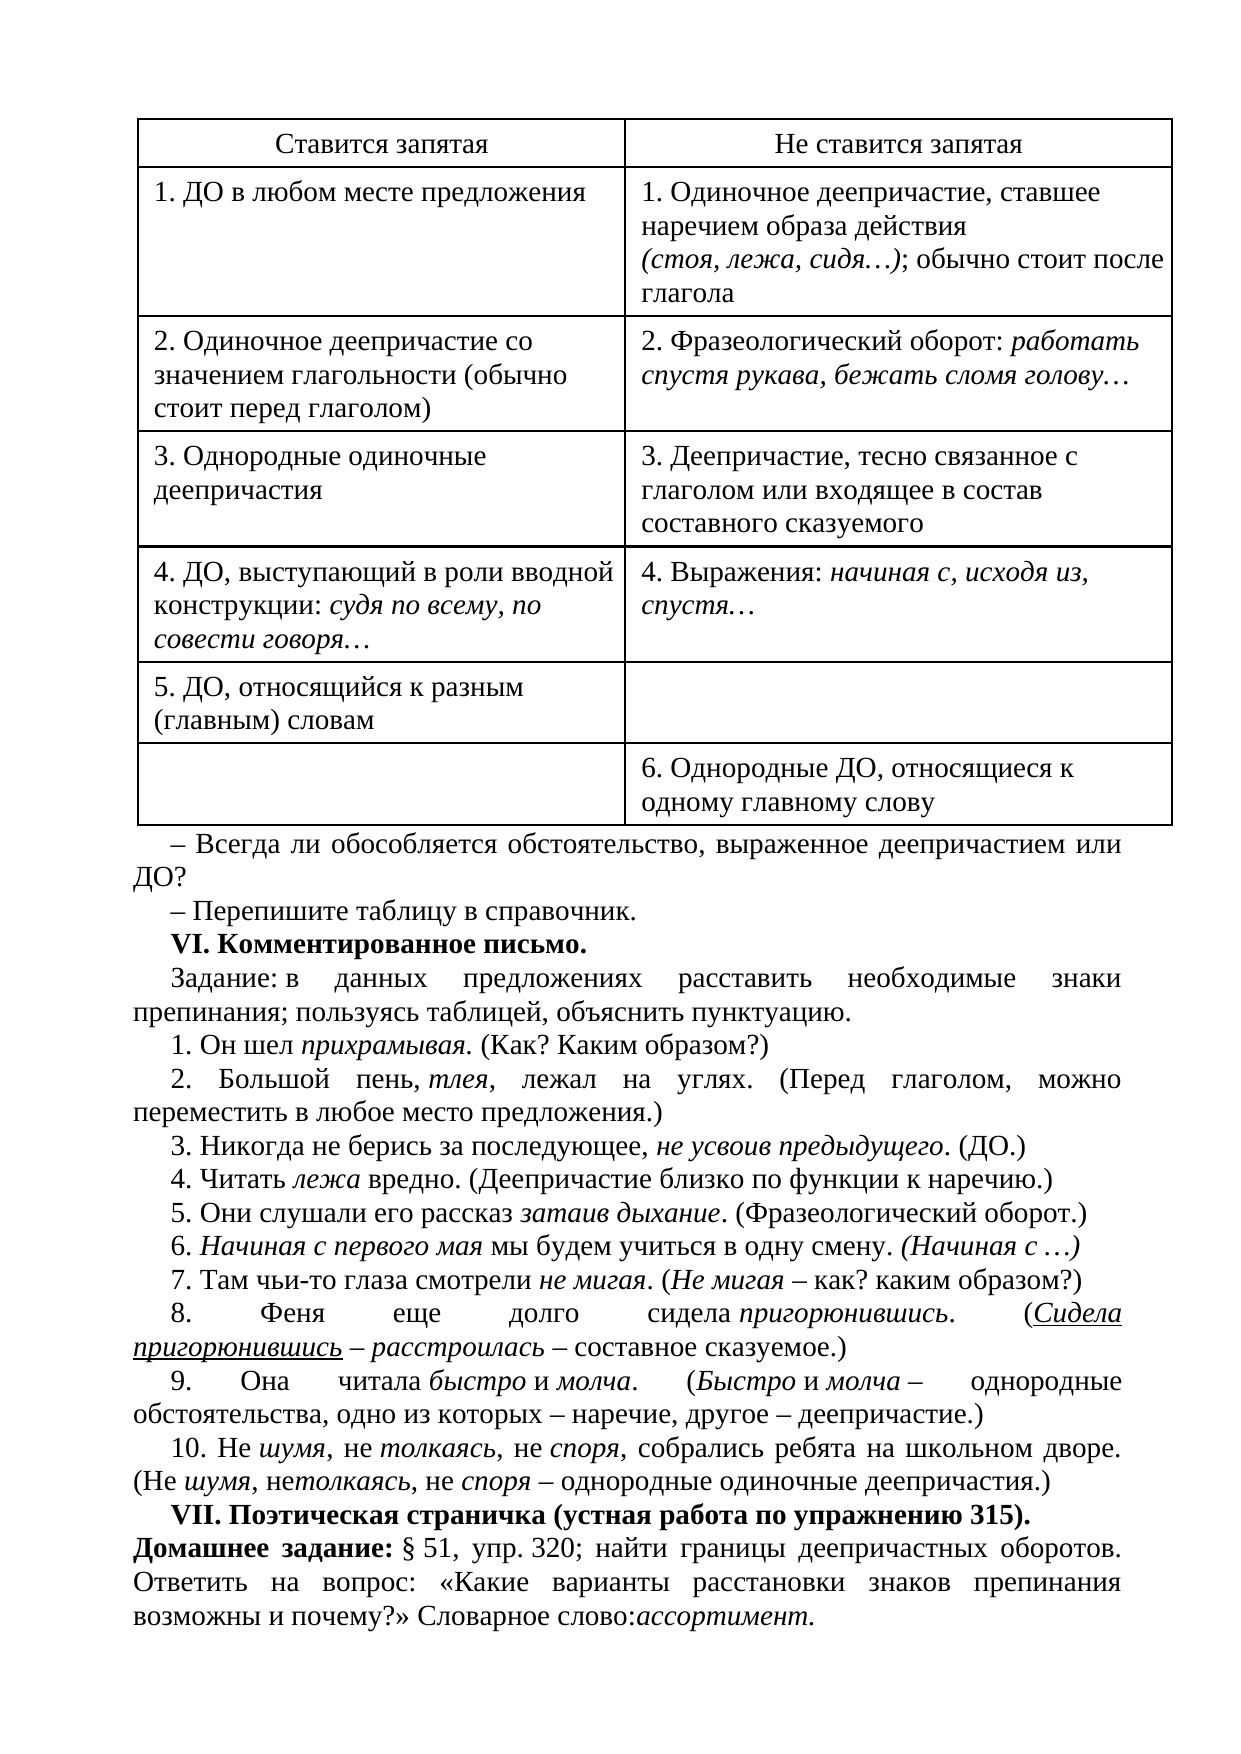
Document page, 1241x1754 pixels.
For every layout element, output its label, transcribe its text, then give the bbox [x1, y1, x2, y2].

text VII. Поэтическая страничка (устная работа по упражнению 315). [133, 1497, 1122, 1530]
text 8. Феня еще долго сидела пригорюнившись. (Сидела пригорюнившись – расстроилась – составное сказуемое.) [133, 1296, 1122, 1363]
table_cell [626, 663, 1171, 742]
table_cell 1. ДО в любом месте предложения [139, 168, 624, 315]
text 6. Начиная с первого мая мы будем учиться в одну смену. (Начиная с …) [133, 1228, 1122, 1262]
text 3. Никогда не берись за последующее, не усвоив предыдущего. (ДО.) [133, 1128, 1122, 1161]
text 10. Не шумя, не толкаясь, не споря, собрались ребята на школьном дворе. (Не шумя, нетолкаясь, не споря – однородные одиночные деепричастия.) [133, 1430, 1122, 1497]
table_cell 3. Деепричастие, тесно связанное с глаголом или входящее в состав составного сказуемого [626, 432, 1171, 545]
table_header Ставится запятая [139, 120, 624, 166]
text 4. Читать лежа вредно. (Деепричастие близко по функции к наречию.) [133, 1161, 1122, 1195]
table_cell 2. Одиночное деепричастие со значением глагольности (обычно стоит перед глаголом) [139, 317, 624, 430]
table_cell [139, 744, 624, 824]
text 2. Большой пень, тлея, лежал на углях. (Перед глаголом, можно переместить в любое место предложения.) [133, 1061, 1122, 1128]
table_cell 4. ДО, выступающий в роли вводной конструкции: судя по всему, по совести говоря… [139, 548, 624, 661]
table_cell 2. Фразеологический оборот: работать спустя рукава, бежать сломя голову… [626, 317, 1171, 430]
table_cell 1. Одиночное деепричастие, ставшее наречием образа действия (стоя, лежа, сидя…); обычно стоит после глагола [626, 168, 1171, 315]
table_cell 6. Однородные ДО, относящиеся к одному главному слову [626, 744, 1171, 824]
text 5. Они слушали его рассказ затаив дыхание. (Фразеологический оборот.) [133, 1195, 1122, 1228]
text 9. Она читала быстро и молча. (Быстро и молча – однородные обстоятельства, одно из которых – наречие, другое – деепричастие.) [133, 1363, 1122, 1430]
text Домашнее задание: § 51, упр. 320; найти границы деепричастных оборотов. Ответить на вопрос: «Какие варианты расстановки знаков препинания возможны и почему?» Словарное слово:ассортимент. [133, 1530, 1122, 1633]
text – Всегда ли обособляется обстоятельство, выраженное деепричастием или ДО? [133, 826, 1122, 893]
text 1. Он шел прихрамывая. (Как? Каким образом?) [133, 1027, 1122, 1061]
table_cell 4. Выражения: начиная с, исходя из, спустя… [626, 548, 1171, 661]
table_cell 5. ДО, относящийся к разным (главным) словам [139, 663, 624, 742]
text 7. Там чьи-то глаза смотрели не мигая. (Не мигая – как? каким образом?) [133, 1262, 1122, 1296]
text – Перепишите таблицу в справочник. [133, 893, 1122, 927]
table_header Не ставится запятая [626, 120, 1171, 166]
table_cell 3. Однородные одиночные деепричастия [139, 432, 624, 545]
text VI. Комментированное письмо. [133, 927, 1122, 960]
text Задание: в данных предложениях расставить необходимые знаки препинания; пользуясь таблицей, объяснить пунктуацию. [133, 960, 1122, 1027]
